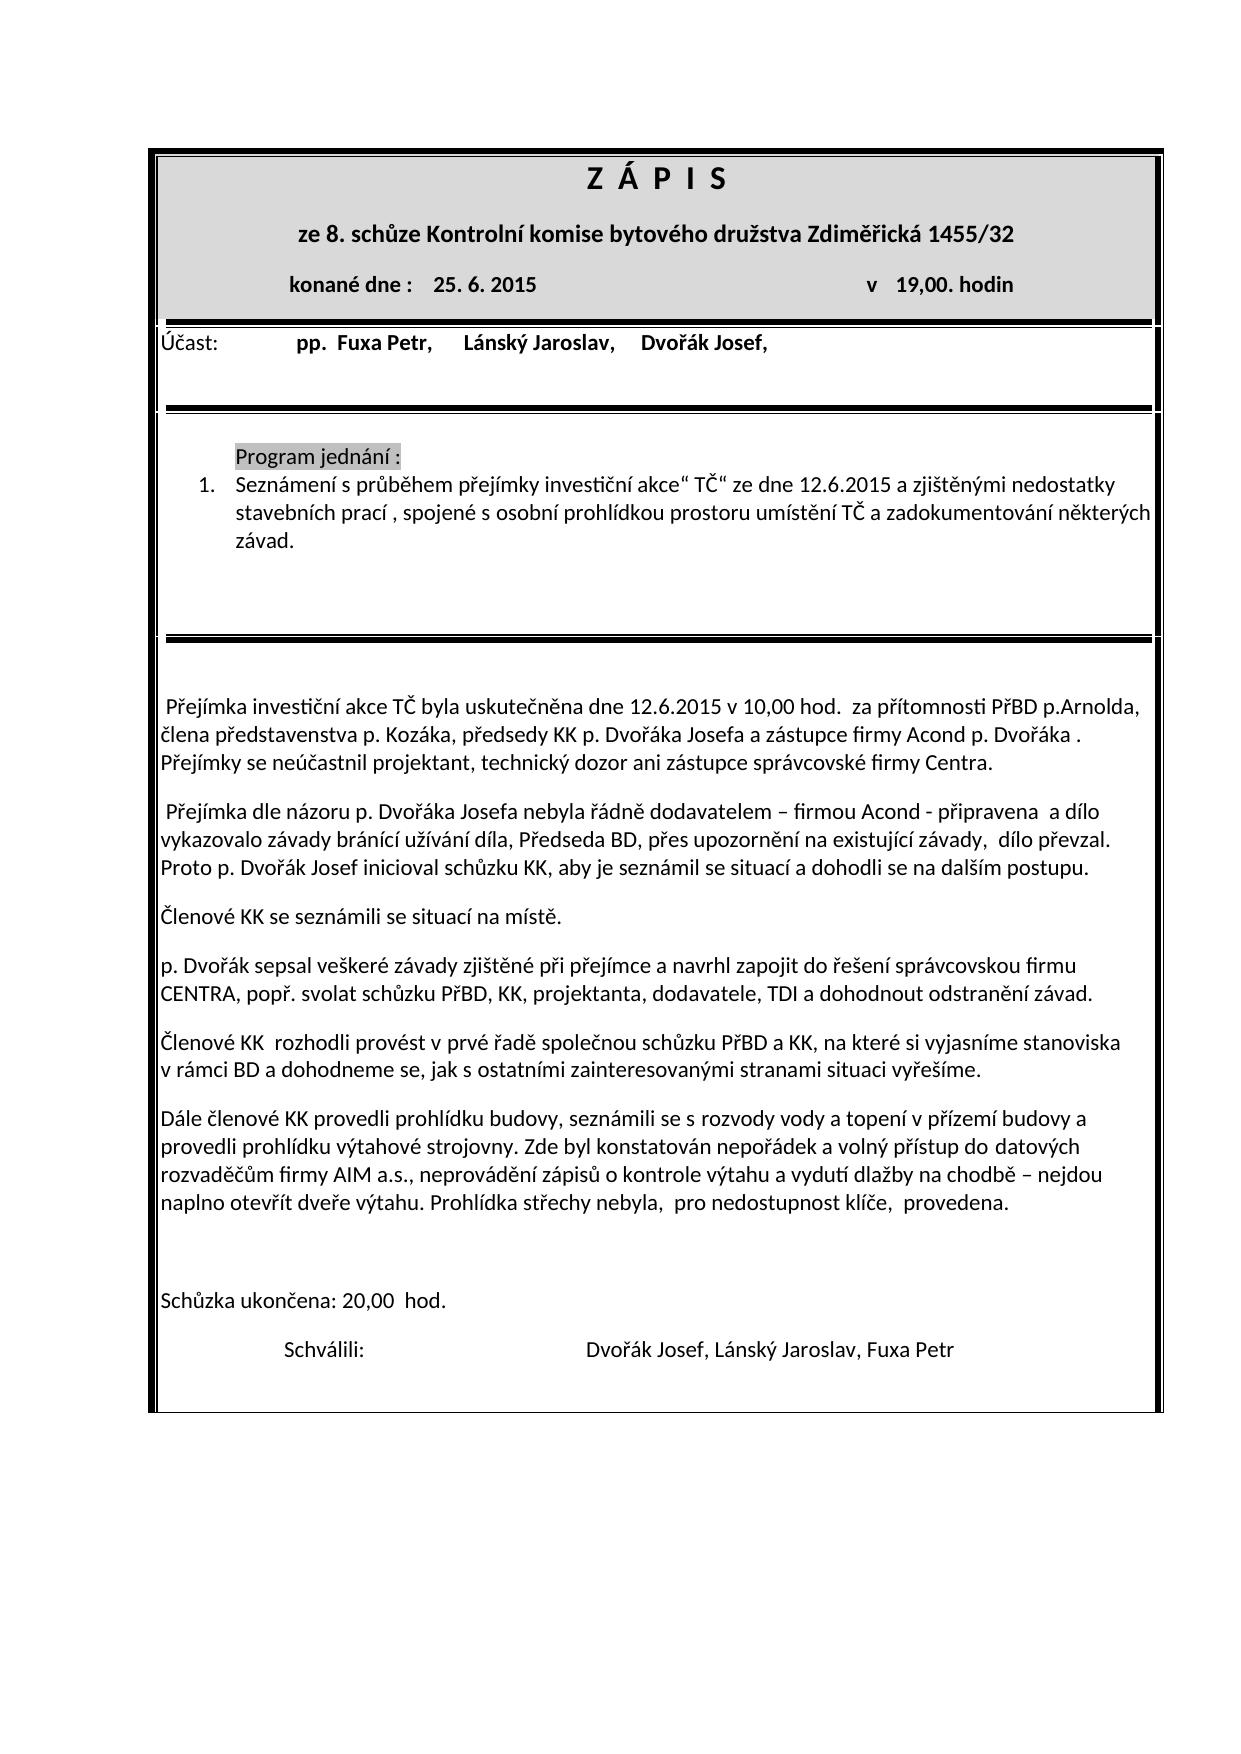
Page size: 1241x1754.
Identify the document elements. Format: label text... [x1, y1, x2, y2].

table_header Z Á P I S ze 8. schůze Kontrolní komise bytového družstva Zdiměřická 1455/32 konané dne : 25. 6. 2015 v 19,00. hodin [158, 157, 1155, 319]
table_cell Program jednání : Seznámení s průběhem přejímky investiční akce“ TČ“ ze dne 12.6.2015 a zjištěnými nedostatky stavebních prací , spojené s osobní prohlídkou prostoru umístění TČ a zadokumentování některých závad. [155, 405, 1159, 634]
table_cell Přejímka investiční akce TČ byla uskutečněna dne 12.6.2015 v 10,00 hod. za přítomnosti PřBD p.Arnolda, člena představenstva p. Kozáka, předsedy KK p. Dvořáka Josefa a zástupce firmy Acond p. Dvořáka . Přejímky se neúčastnil projektant, technický dozor ani zástupce správcovské firmy Centra. Přejímka dle názoru p. Dvořáka Josefa nebyla řádně dodavatelem – firmou Acond - připravena a dílo vykazovalo závady bránící užívání díla, Předseda BD, přes upozornění na existující závady, dílo převzal. Proto p. Dvořák Josef inicioval schůzku KK, aby je seznámil se situací a dohodli se na dalším postupu. Členové KK se seznámili se situací na místě. p. Dvořák sepsal veškeré závady zjištěné při přejímce a navrhl zapojit do řešení správcovskou firmu CENTRA, popř. svolat schůzku PřBD, KK, projektanta, dodavatele, TDI a dohodnout odstranění závad. Členové KK rozhodli provést v prvé řadě společnou schůzku PřBD a KK, na které si vyjasníme stanoviska v rámci BD a dohodneme se, jak s ostatními zainteresovanými stranami situaci vyřešíme. Dále členové KK provedli prohlídku budovy, seznámili se s rozvody vody a topení v přízemí budovy a provedli prohlídku výtahové strojovny. Zde byl konstatován nepořádek a volný přístup do datových rozvaděčům firmy AIM a.s., neprovádění zápisů o kontrole výtahu a vydutí dlažby na chodbě – nejdou naplno otevřít dveře výtahu. Prohlídka střechy nebyla, pro nedostupnost klíče, provedena. Schůzka ukončena: 20,00 hod. Schválili: Dvořák Josef, Lánský Jaroslav, Fuxa Petr [155, 634, 1159, 1412]
table_cell Účast: pp. Fuxa Petr, Lánský Jaroslav, Dvořák Josef, [155, 319, 1159, 405]
